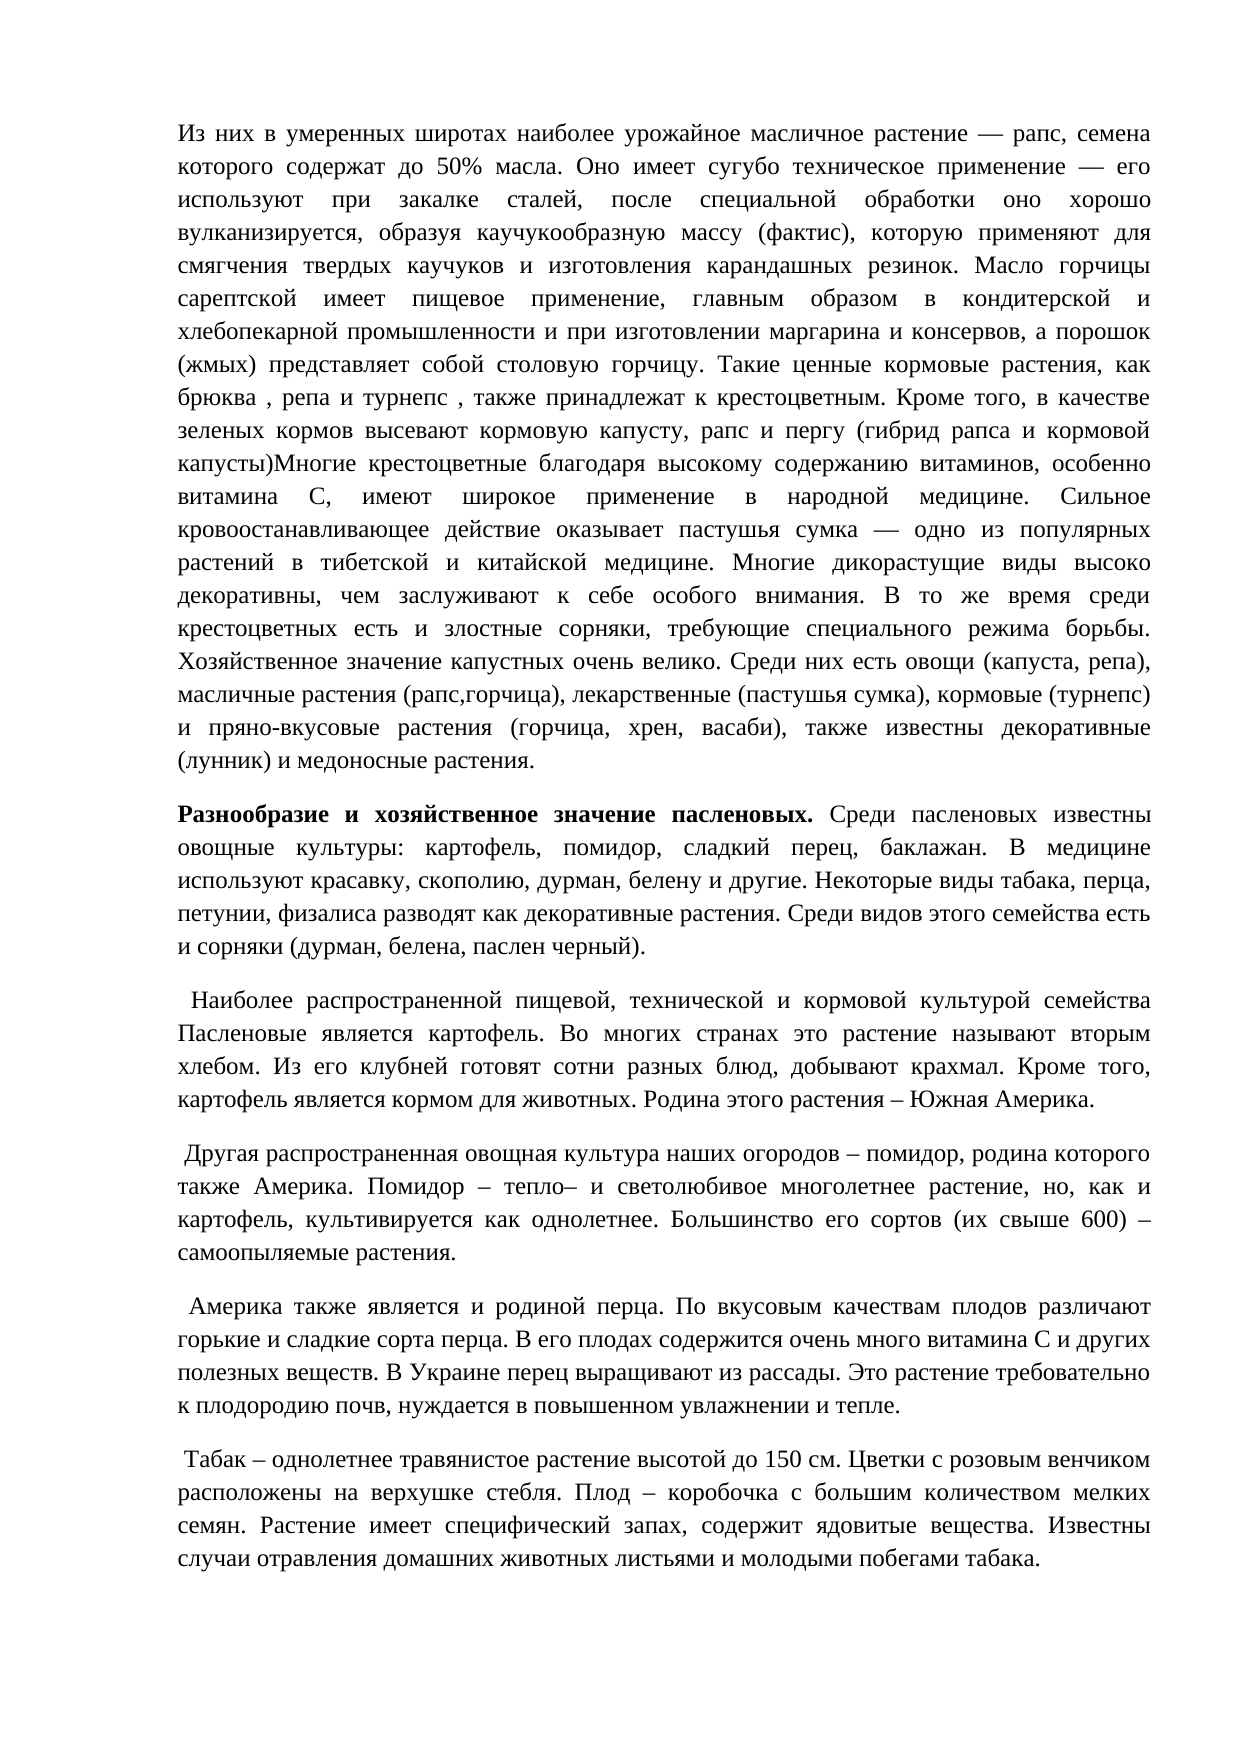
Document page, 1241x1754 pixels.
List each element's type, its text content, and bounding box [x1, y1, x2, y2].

text Америка также является и родиной перца. По вкусовым качествам плодов различают горькие и сладкие сорта перца. В его плодах содержится очень много витамина С и других полезных веществ. В Украине перец выращивают из рассады. Это растение требовательно к плодородию почв, нуждается в повышенном увлажнении и тепле. [177, 1291, 1152, 1419]
text Другая распространенная овощная культура наших огородов – помидор, родина которого также Америка. Помидор – тепло– и светолюбивое многолетнее растение, но, как и картофель, культивируется как однолетнее. Большинство его сортов (их свыше 600) – самоопыляемые растения. [177, 1138, 1152, 1266]
text Разнообразие и хозяйственное значение пасленовых. Среди пасленовых известны овощные культуры: картофель, помидор, сладкий перец, баклажан. В медицине используют красавку, скополию, дурман, белену и другие. Некоторые виды табака, перца, петунии, физалиса разводят как декоративные растения. Среди видов этого семейства есть и сорняки (дурман, белена, паслен черный). [177, 799, 1152, 960]
text Табак – однолетнее травянистое растение высотой до 150 см. Цветки с розовым венчиком расположены на верхушке стебля. Плод – коробочка с большим количеством мелких семян. Растение имеет специфический запах, содержит ядовитые вещества. Известны случаи отравления домашних животных листьями и молодыми побегами табака. [177, 1444, 1152, 1572]
text Наиболее распространенной пищевой, технической и кормовой культурой семейства Пасленовые является картофель. Во многих странах это растение называют вторым хлебом. Из его клубней готовят сотни разных блюд, добывают крахмал. Кроме того, картофель является кормом для животных. Родина этого растения – Южная Америка. [177, 985, 1152, 1113]
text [177, 118, 1152, 774]
